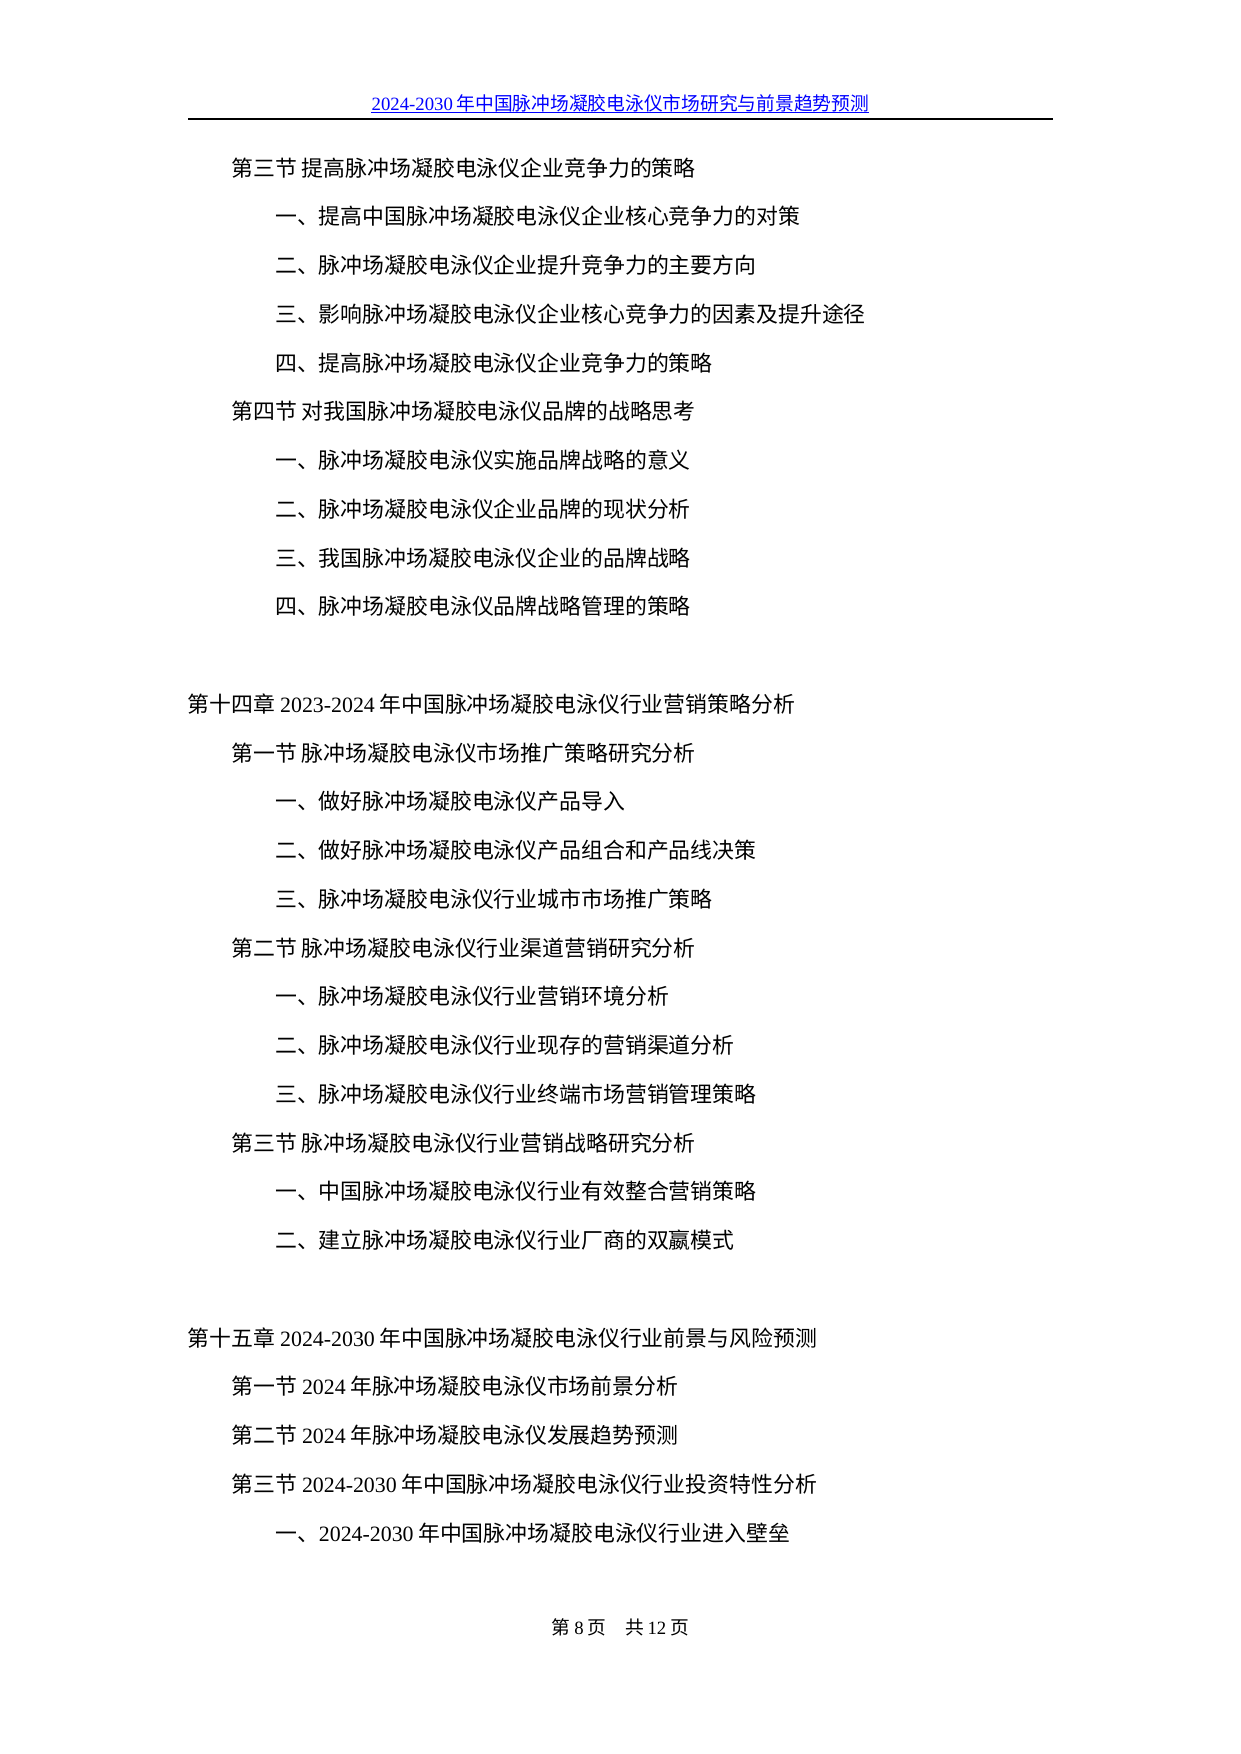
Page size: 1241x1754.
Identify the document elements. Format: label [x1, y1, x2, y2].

text [187, 150, 1053, 1548]
